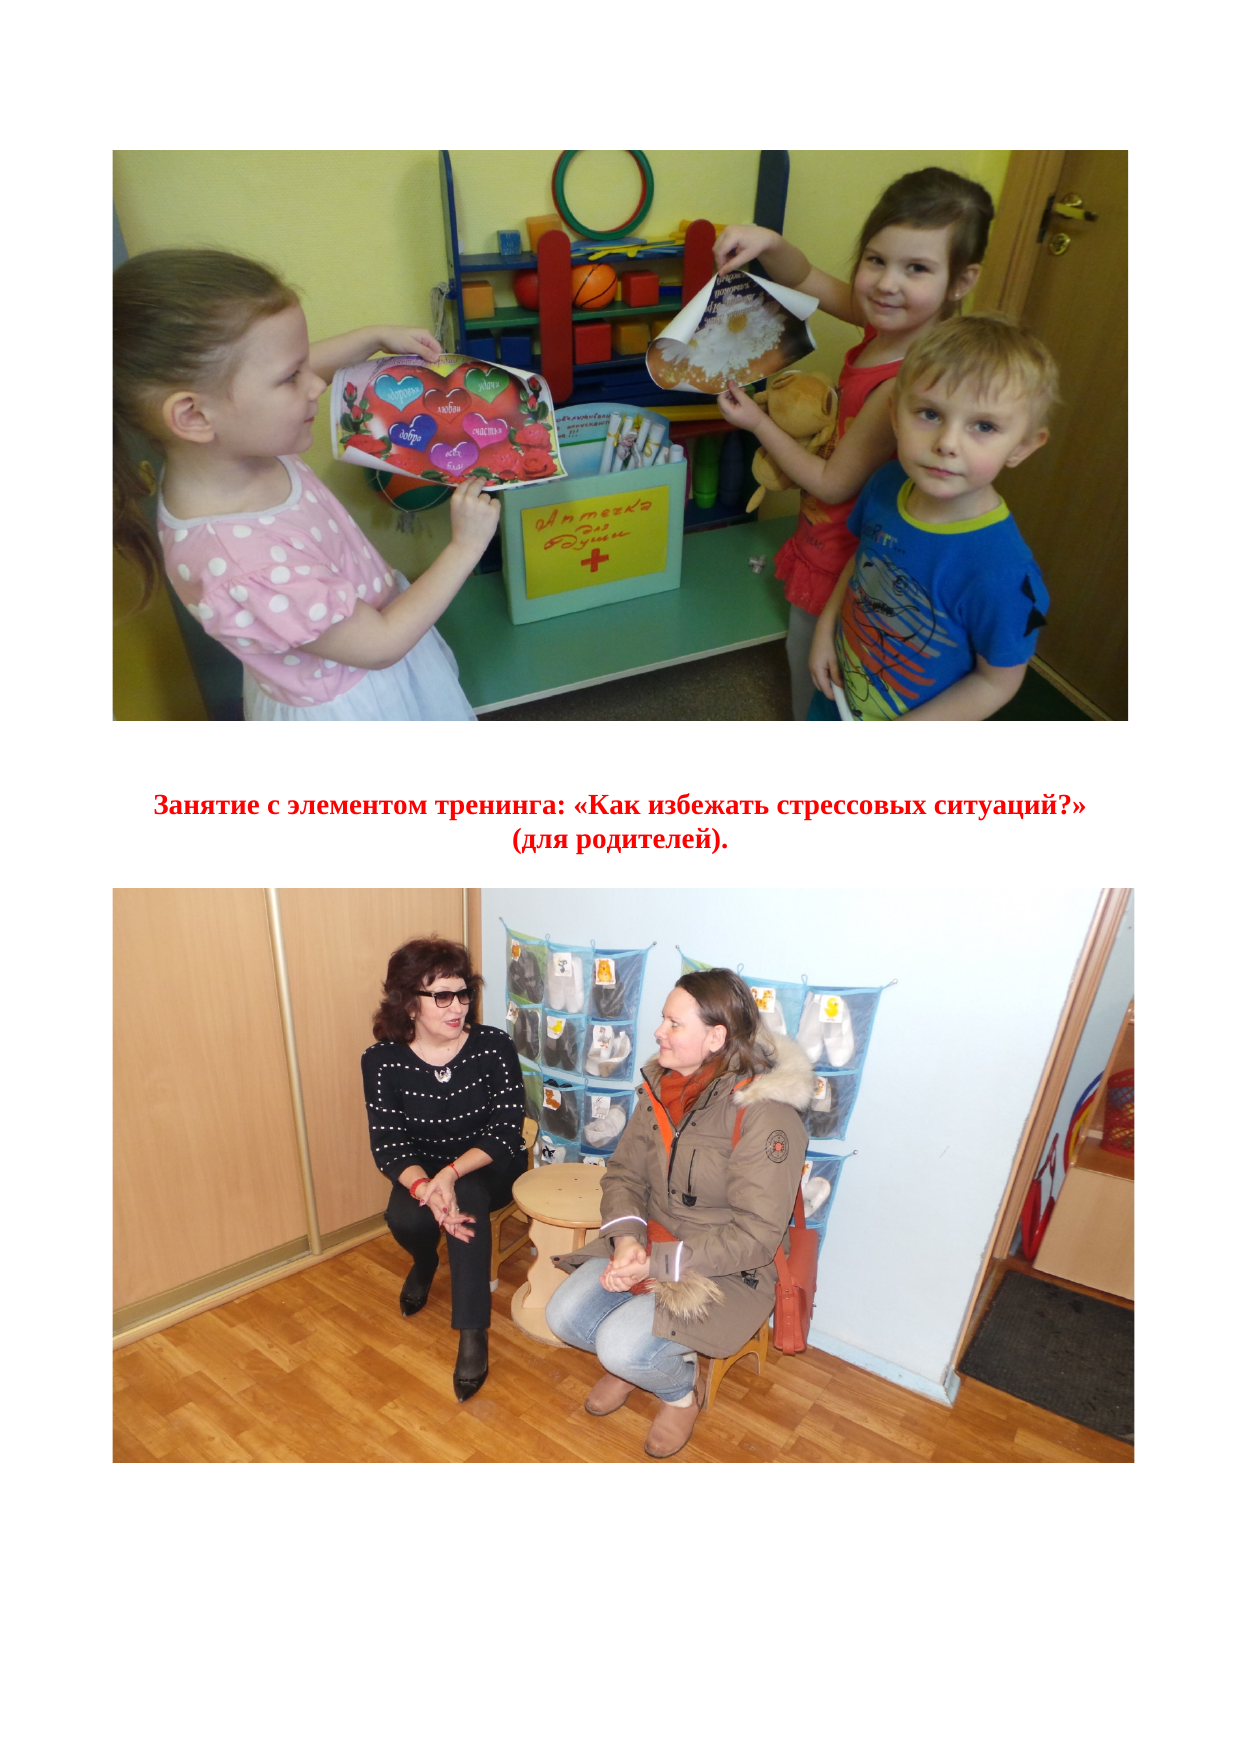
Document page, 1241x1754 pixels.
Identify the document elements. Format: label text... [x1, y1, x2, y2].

text Занятие с элементом тренинга: «Как избежать стрессовых ситуаций?» [112, 787, 1128, 821]
picture [112, 888, 1135, 1463]
picture [112, 150, 1129, 721]
text (для родителей). [112, 821, 1128, 854]
